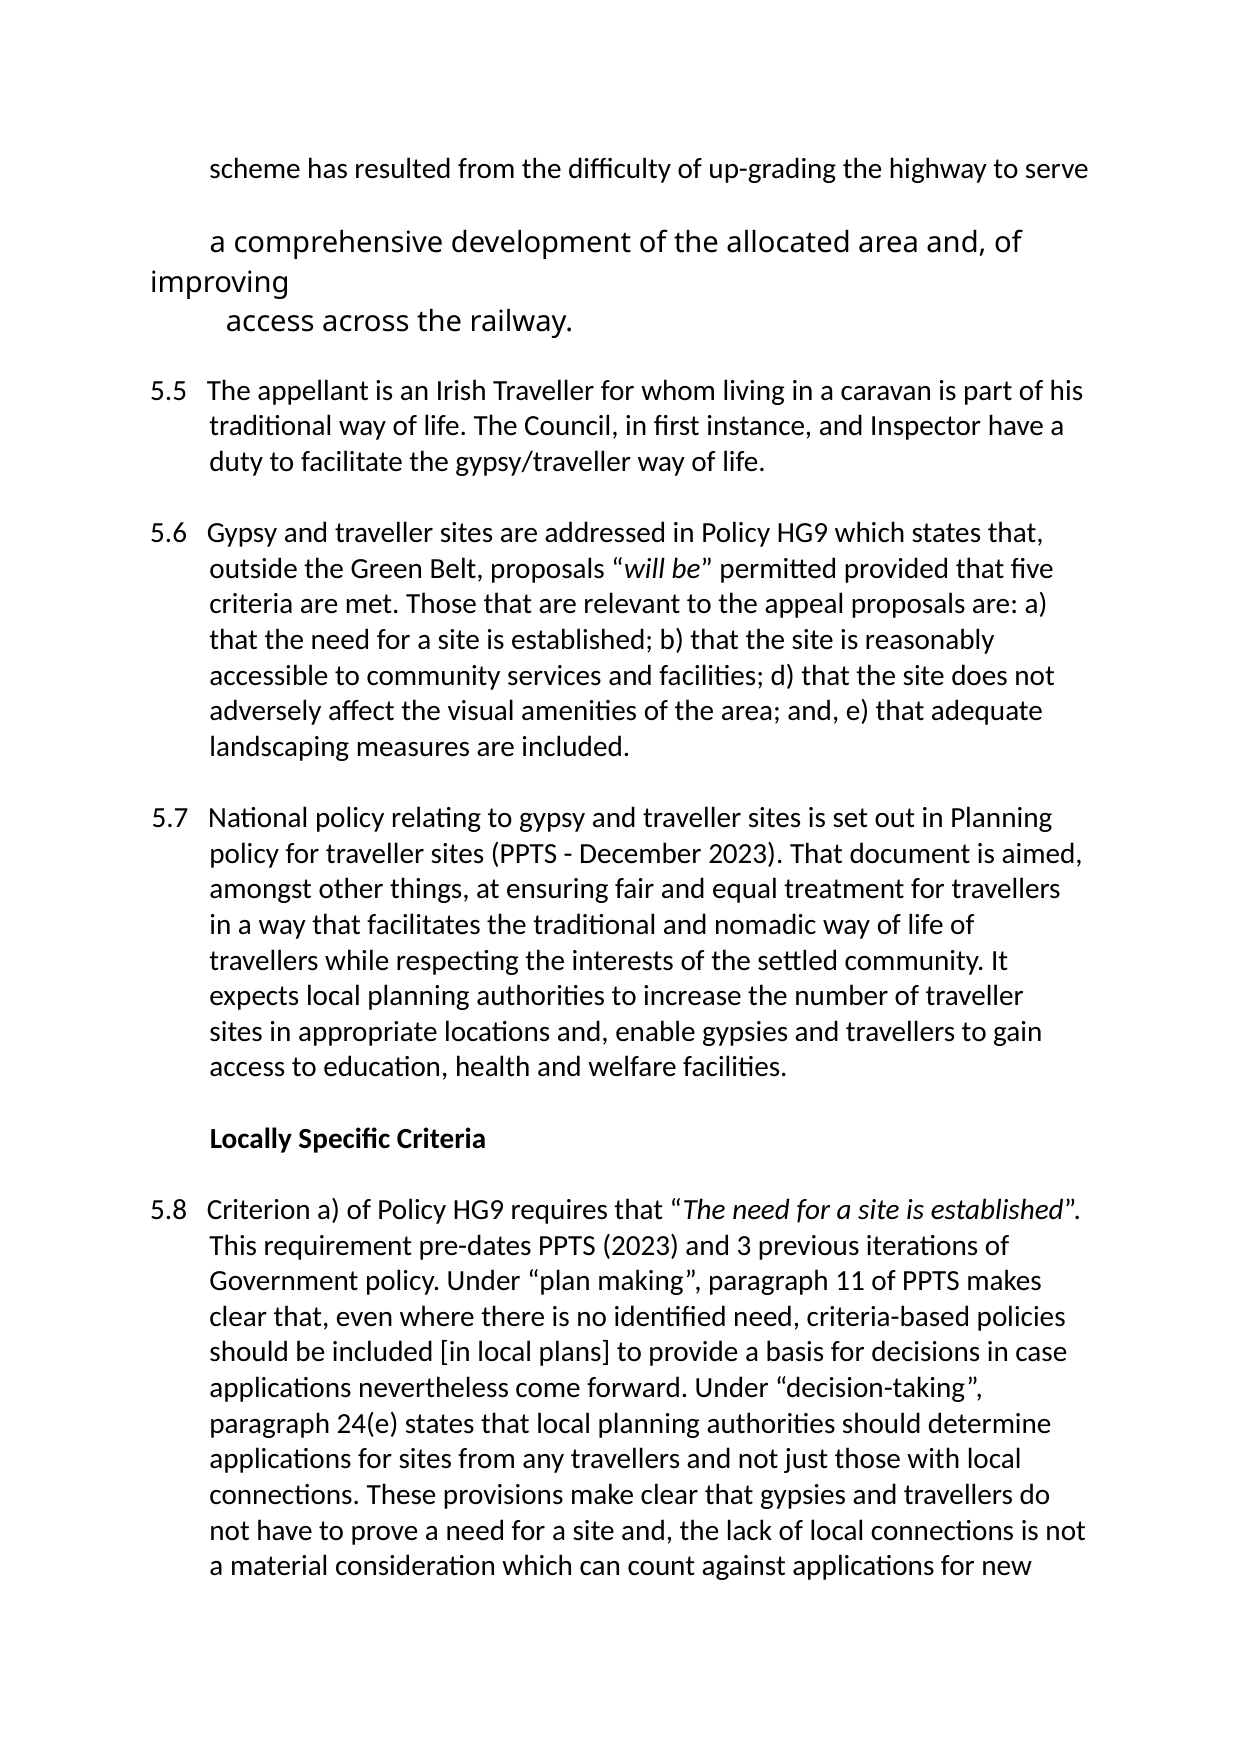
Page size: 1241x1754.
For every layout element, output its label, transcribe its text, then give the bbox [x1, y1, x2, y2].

list clear that, even where there is no identified need, criteria-based policies [150, 1298, 1090, 1333]
list accessible to community services and facilities; d) that the site does not [150, 657, 1090, 692]
list outside the Green Belt, proposals “will be” permitted provided that five [150, 550, 1090, 585]
list 5.8 Criterion a) of Policy HG9 requires that “The need for a site is established”. [150, 1191, 1090, 1227]
text traditional way of life. The Council, in first instance, and Inspector have a [150, 407, 1090, 443]
list should be included [in local plans] to provide a basis for decisions in case [150, 1333, 1090, 1369]
list paragraph 24(e) states that local planning authorities should determine [150, 1405, 1090, 1440]
list sites in appropriate locations and, enable gypsies and travellers to gain [150, 1013, 1090, 1048]
list a material consideration which can count against applications for new [150, 1547, 1090, 1583]
list This requirement pre-dates PPTS (2023) and 3 previous iterations of [150, 1227, 1090, 1262]
list applications nevertheless come forward. Under “decision-taking”, [150, 1369, 1090, 1405]
text access across the railway. [150, 301, 1090, 340]
list 5.7 National policy relating to gypsy and traveller sites is set out in Planning [138, 799, 1090, 835]
text 5.5 The appellant is an Irish Traveller for whom living in a caravan is part of his [150, 372, 1090, 407]
list Locally Specific Criteria [203, 1120, 1090, 1155]
list criteria are met. Those that are relevant to the appeal proposals are: a) [150, 585, 1090, 621]
list landscaping measures are included. [150, 728, 1090, 763]
list Government policy. Under “plan making”, paragraph 11 of PPTS makes [150, 1262, 1090, 1298]
text a comprehensive development of the allocated area and, of improving [150, 221, 1090, 301]
text scheme has resulted from the difficulty of up-grading the highway to serve [150, 150, 1090, 186]
list connections. These provisions make clear that gypsies and travellers do [150, 1476, 1090, 1512]
list travellers while respecting the interests of the settled community. It [150, 942, 1090, 977]
list policy for traveller sites (PPTS - December 2023). That document is aimed, [150, 835, 1090, 870]
list amongst other things, at ensuring fair and equal treatment for travellers [150, 870, 1090, 906]
list expects local planning authorities to increase the number of traveller [150, 977, 1090, 1013]
text duty to facilitate the gypsy/traveller way of life. [150, 443, 1090, 478]
text 5.6 Gypsy and traveller sites are addressed in Policy HG9 which states that, [150, 514, 1090, 550]
list in a way that facilitates the traditional and nomadic way of life of [150, 906, 1090, 942]
list access to education, health and welfare facilities. [150, 1048, 1090, 1084]
list that the need for a site is established; b) that the site is reasonably [150, 621, 1090, 657]
list not have to prove a need for a site and, the lack of local connections is not [150, 1512, 1090, 1547]
list adversely affect the visual amenities of the area; and, e) that adequate [150, 692, 1090, 728]
list applications for sites from any travellers and not just those with local [150, 1440, 1090, 1476]
